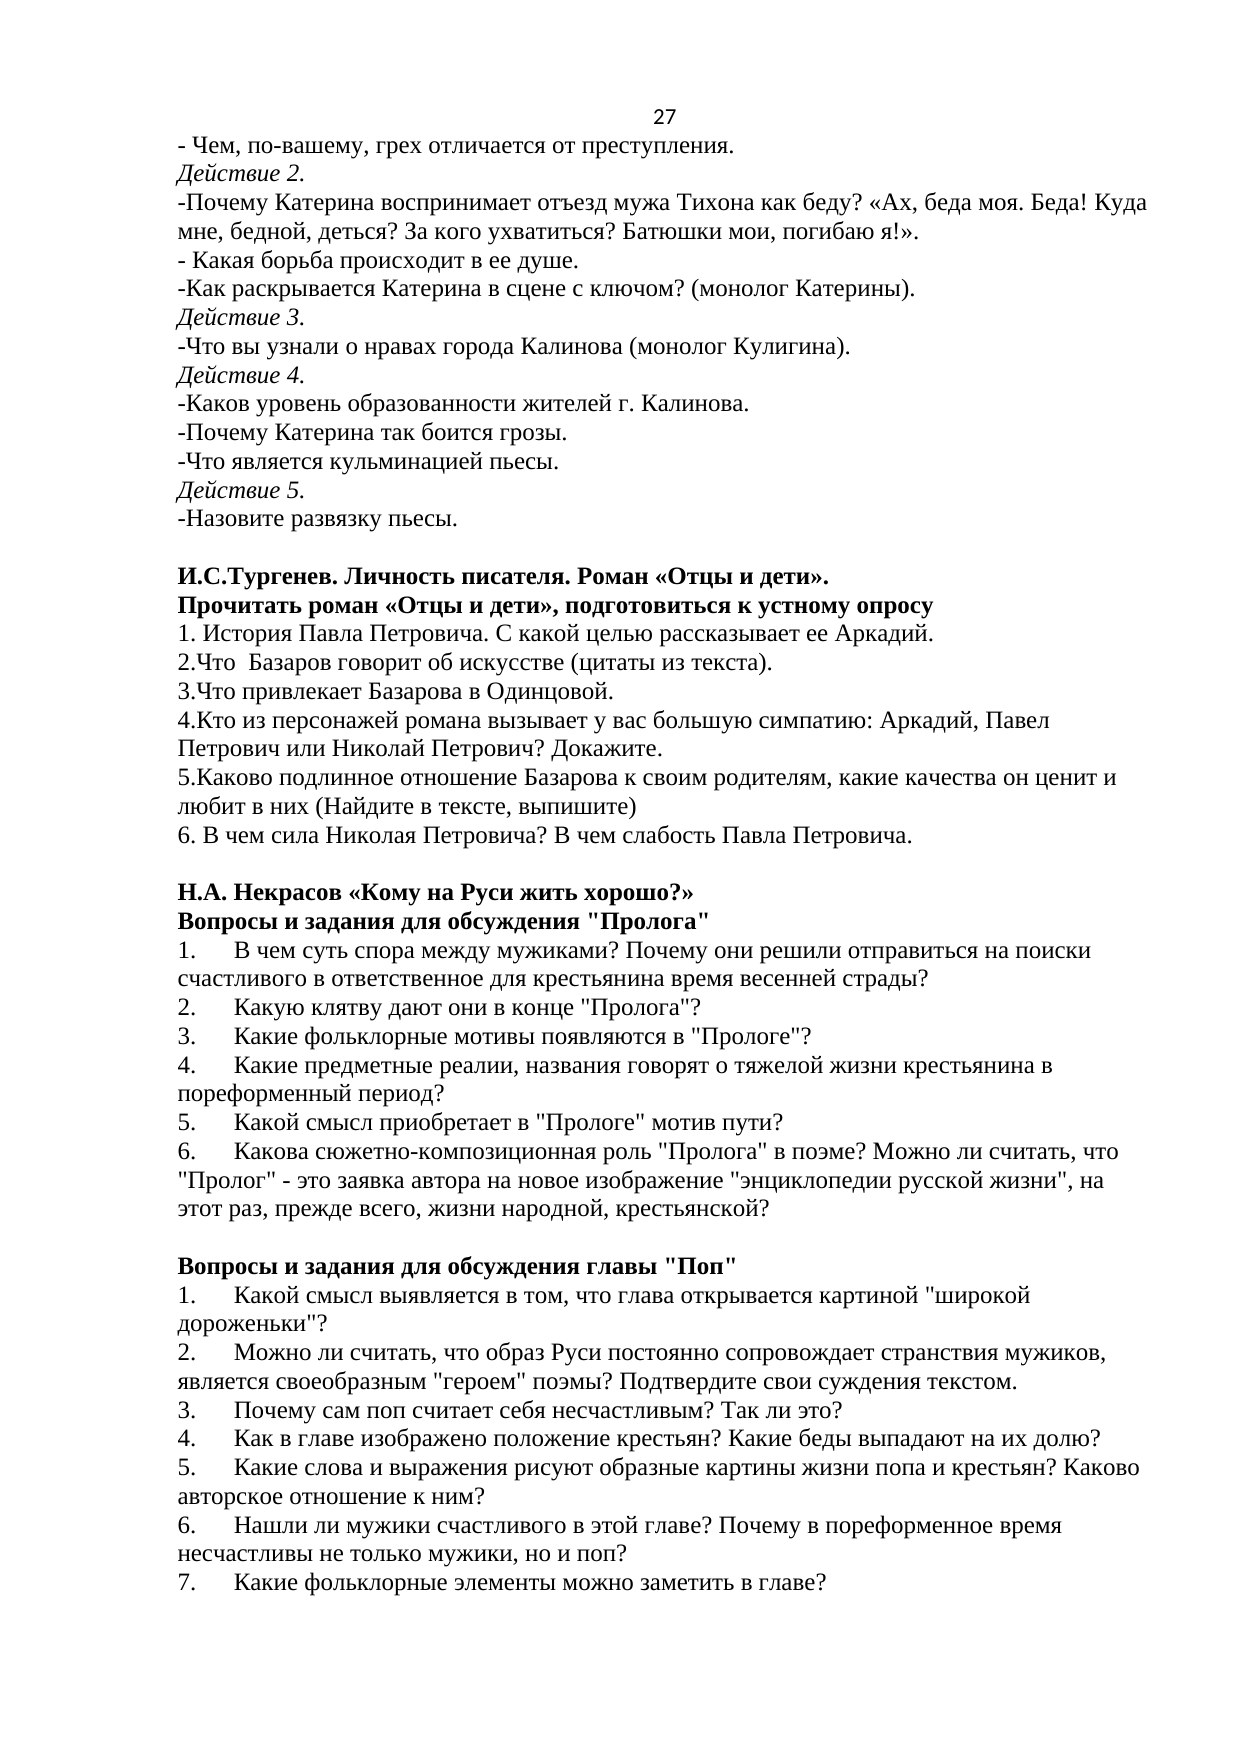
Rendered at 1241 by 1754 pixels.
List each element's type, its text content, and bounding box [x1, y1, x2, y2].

text 2. Какую клятву дают они в конце "Пролога"? [177, 992, 1152, 1021]
text 5. Какой смысл приобретает в "Прологе" мотив пути? [177, 1107, 1152, 1136]
text 5. Какие слова и выражения рисуют образные картины жизни попа и крестьян? Каково авторское отношение к ним? [177, 1452, 1152, 1510]
text -Что вы узнали о нравах города Калинова (монолог Кулигина). [177, 331, 1152, 360]
text 4.Кто из персонажей романа вызывает у вас большую симпатию: Аркадий, Павел Петрович или Николай Петрович? Докажите. [177, 705, 1152, 762]
text И.С.Тургенев. Личность писателя. Роман «Отцы и дети». [177, 561, 1152, 590]
text -Назовите развязку пьесы. [177, 503, 1152, 532]
text -Почему Катерина так боится грозы. [177, 417, 1152, 446]
text Действие 2. [177, 158, 1152, 187]
text 3. Почему сам поп считает себя несчастливым? Так ли это? [177, 1395, 1152, 1423]
text Вопросы и задания для обсуждения главы "Поп" [177, 1251, 1152, 1280]
text 6. Какова сюжетно-композиционная роль "Пролога" в поэме? Можно ли считать, что "Пролог" - это заявка автора на новое изображение "энциклопедии русской жизни", на этот раз, прежде всего, жизни народной, крестьянской? [177, 1136, 1152, 1222]
text -Каков уровень образованности жителей г. Калинова. [177, 388, 1152, 417]
text 2. Можно ли считать, что образ Руси постоянно сопровождает странствия мужиков, является своеобразным "героем" поэмы? Подтвердите свои суждения текстом. [177, 1337, 1152, 1395]
text 2.Что Базаров говорит об искусстве (цитаты из текста). [177, 647, 1152, 676]
text Прочитать роман «Отцы и дети», подготовиться к устному опросу [177, 590, 1152, 618]
text Вопросы и задания для обсуждения "Пролога" [177, 906, 1152, 935]
text 3. Какие фольклорные мотивы появляются в "Прологе"? [177, 1021, 1152, 1050]
text Действие 3. [177, 302, 1152, 331]
text Действие 5. [177, 475, 1152, 503]
text Действие 4. [177, 360, 1152, 388]
text -Как раскрывается Катерина в сцене с ключом? (монолог Катерины). [177, 273, 1152, 302]
text - Чем, по-вашему, грех отличается от преступления. [177, 130, 1152, 158]
text 1. В чем суть спора между мужиками? Почему они решили отправиться на поиски счастливого в ответственное для крестьянина время весенней страды? [177, 935, 1152, 992]
text 1. История Павла Петровича. С какой целью рассказывает ее Аркадий. [177, 618, 1152, 647]
text -Почему Катерина воспринимает отъезд мужа Тихона как беду? «Ах, беда моя. Беда! Куда мне, бедной, деться? За кого ухватиться? Батюшки мои, погибаю я!». [177, 187, 1152, 245]
text - Какая борьба происходит в ее душе. [177, 245, 1152, 273]
text 4. Как в главе изображено положение крестьян? Какие беды выпадают на их долю? [177, 1423, 1152, 1452]
text 7. Какие фольклорные элементы можно заметить в главе? [177, 1567, 1152, 1596]
text 1. Какой смысл выявляется в том, что глава открывается картиной "широкой дороженьки"? [177, 1280, 1152, 1337]
text 5.Каково подлинное отношение Базарова к своим родителям, какие качества он ценит и любит в них (Найдите в тексте, выпишите) [177, 762, 1152, 820]
text 4. Какие предметные реалии, названия говорят о тяжелой жизни крестьянина в пореформенный период? [177, 1050, 1152, 1107]
text -Что является кульминацией пьесы. [177, 446, 1152, 475]
text 6. Нашли ли мужики счастливого в этой главе? Почему в пореформенное время несчастливы не только мужики, но и поп? [177, 1510, 1152, 1567]
text Н.А. Некрасов «Кому на Руси жить хорошо?» [177, 877, 1152, 906]
text 6. В чем сила Николая Петровича? В чем слабость Павла Петровича. [177, 820, 1152, 848]
text 3.Что привлекает Базарова в Одинцовой. [177, 676, 1152, 705]
